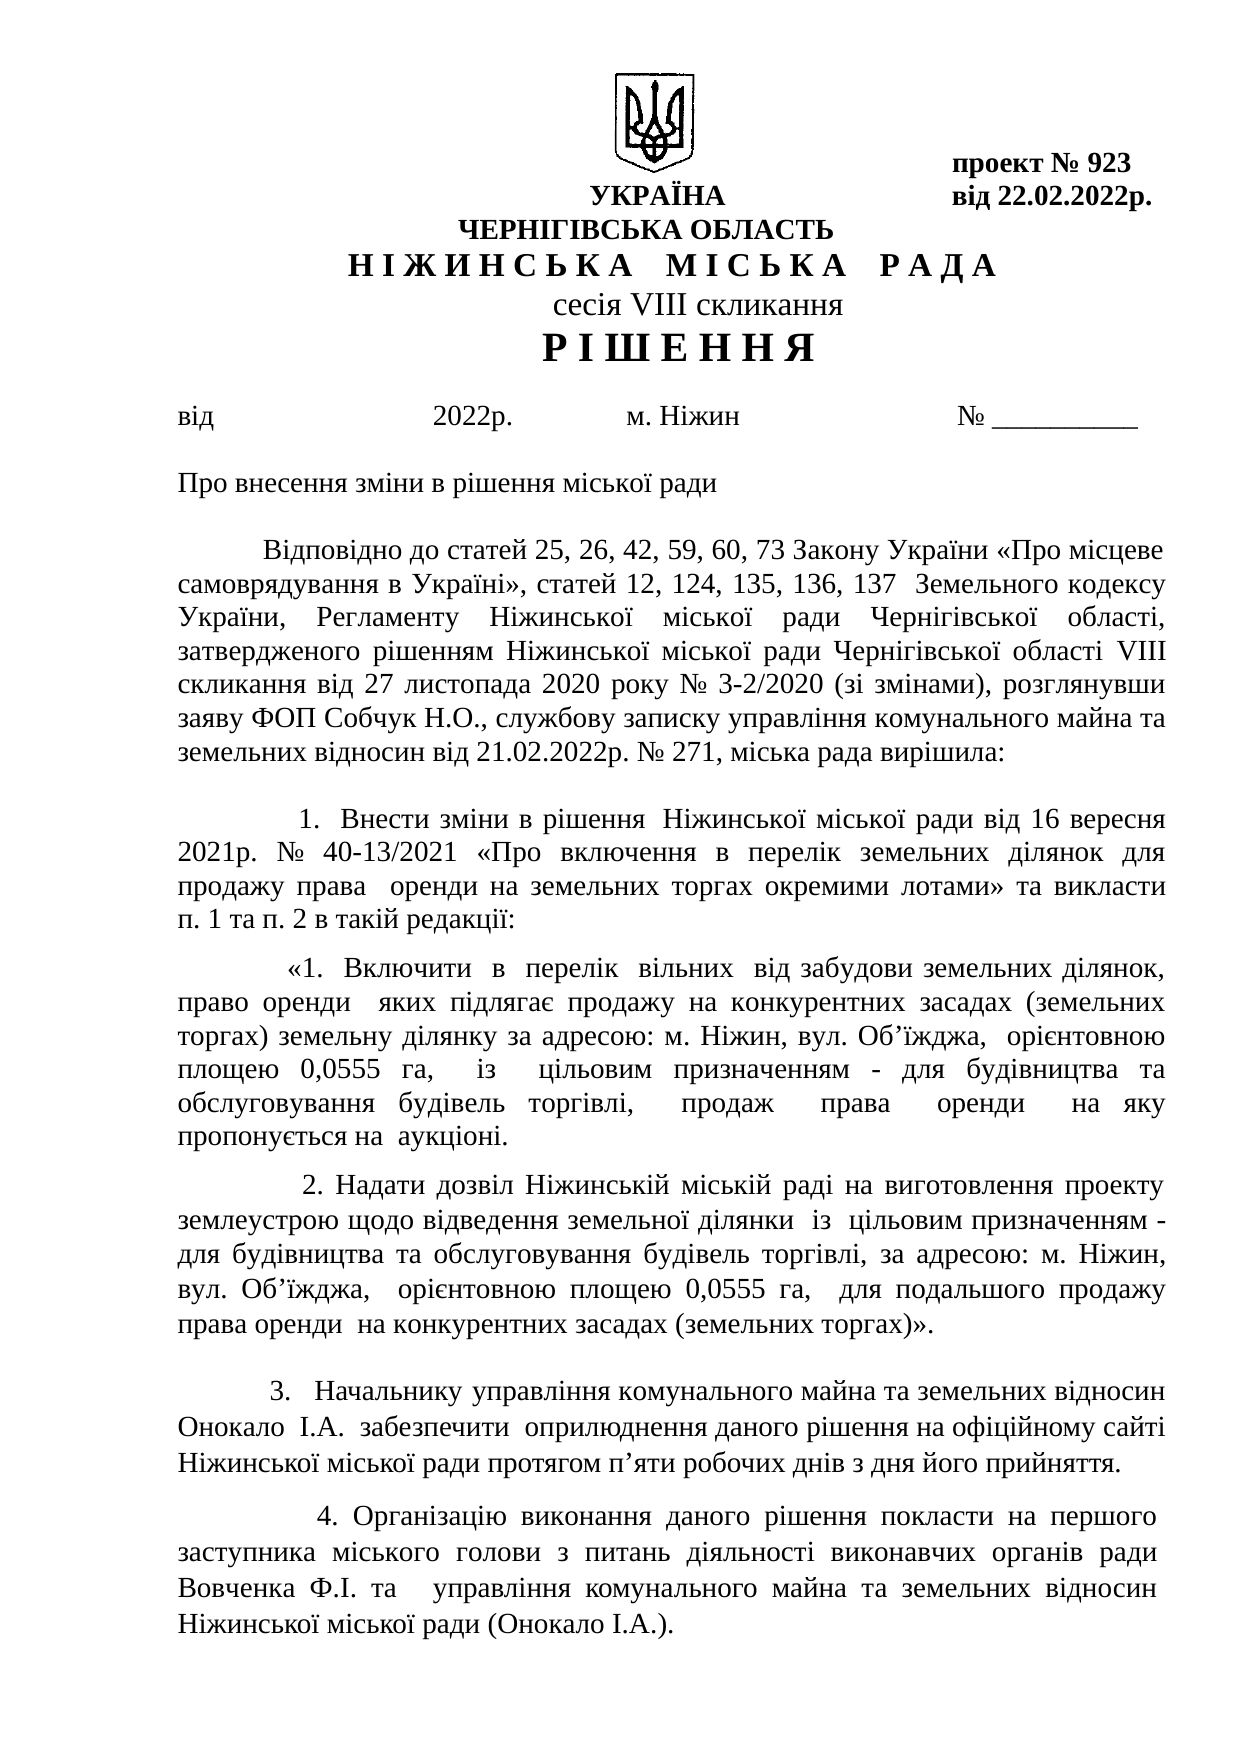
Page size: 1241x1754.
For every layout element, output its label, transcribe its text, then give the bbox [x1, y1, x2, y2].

text Р І Ш Е Н Н Я [177, 322, 1167, 370]
text Про внесення зміни в рішення міської ради [177, 465, 1167, 499]
text Відповідно до статей 25, 26, 42, 59, 60, 73 Закону України «Про місцеве самоврядування в Україні», статей 12, 124, 135, 136, 137 Земельного кодексу України, Регламенту Ніжинської міської ради Чернігівської області, затвердженого рішенням Ніжинської міської ради Чернігівської області VIII скликання від 27 листопада 2020 року № 3-2/2020 (зі змінами), розглянувши заяву ФОП Собчук Н.О., службову записку управління комунального майна та земельних відносин від 21.02.2022р. № 271, міська рада вирішила: [177, 532, 1167, 767]
picture [614, 73, 695, 173]
text 4. Організацію виконання даного рішення покласти на першого заступника міського голови з питань діяльності виконавчих органів ради Вовченка Ф.І. та управління комунального майна та земельних відносин Ніжинської міської ради (Онокало І.А.). [177, 1498, 1158, 1640]
text УКРАЇНА від 22.02.2022р. ЧЕРНІГІВСЬКА ОБЛАСТЬ [458, 178, 1167, 246]
text «1. Включити в перелік вільних від забудови земельних ділянок, право оренди яких підлягає продажу на конкурентних засадах (земельних торгах) земельну ділянку за адресою: м. Ніжин, вул. Об’їжджа, орієнтовною площею 0,0555 га, із цільовим призначенням - для будівництва та обслуговування будівель торгівлі, продаж права оренди на яку пропонується на аукціоні. [177, 951, 1167, 1152]
text 1. Внести зміни в рішення Ніжинської міської ради від 16 вересня 2021р. № 40-13/2021 «Про включення в перелік земельних ділянок для продажу права оренди на земельних торгах окремими лотами» та викласти п. 1 та п. 2 в такій редакції: [177, 801, 1167, 935]
text 3. Начальнику управління комунального майна та земельних відносин Онокало І.А. забезпечити оприлюднення даного рішення на офіційному сайті Ніжинської міської ради протягом п’яти робочих днів з дня його прийняття. [177, 1373, 1167, 1479]
text проект № 923 [177, 74, 1167, 178]
text сесія VIII скликання [177, 284, 1167, 322]
text Н І Ж И Н С Ь К А М І С Ь К А Р А Д А [177, 246, 1167, 284]
text від 2022р. м. Ніжин № __________ [177, 398, 1167, 432]
text 2. Надати дозвіл Ніжинській міській раді на виготовлення проекту землеустрою щодо відведення земельної ділянки із цільовим призначенням - для будівництва та обслуговування будівель торгівлі, за адресою: м. Ніжин, вул. Об’їжджа, орієнтовною площею 0,0555 га, для подальшого продажу права оренди на конкурентних засадах (земельних торгах)». [177, 1167, 1167, 1339]
